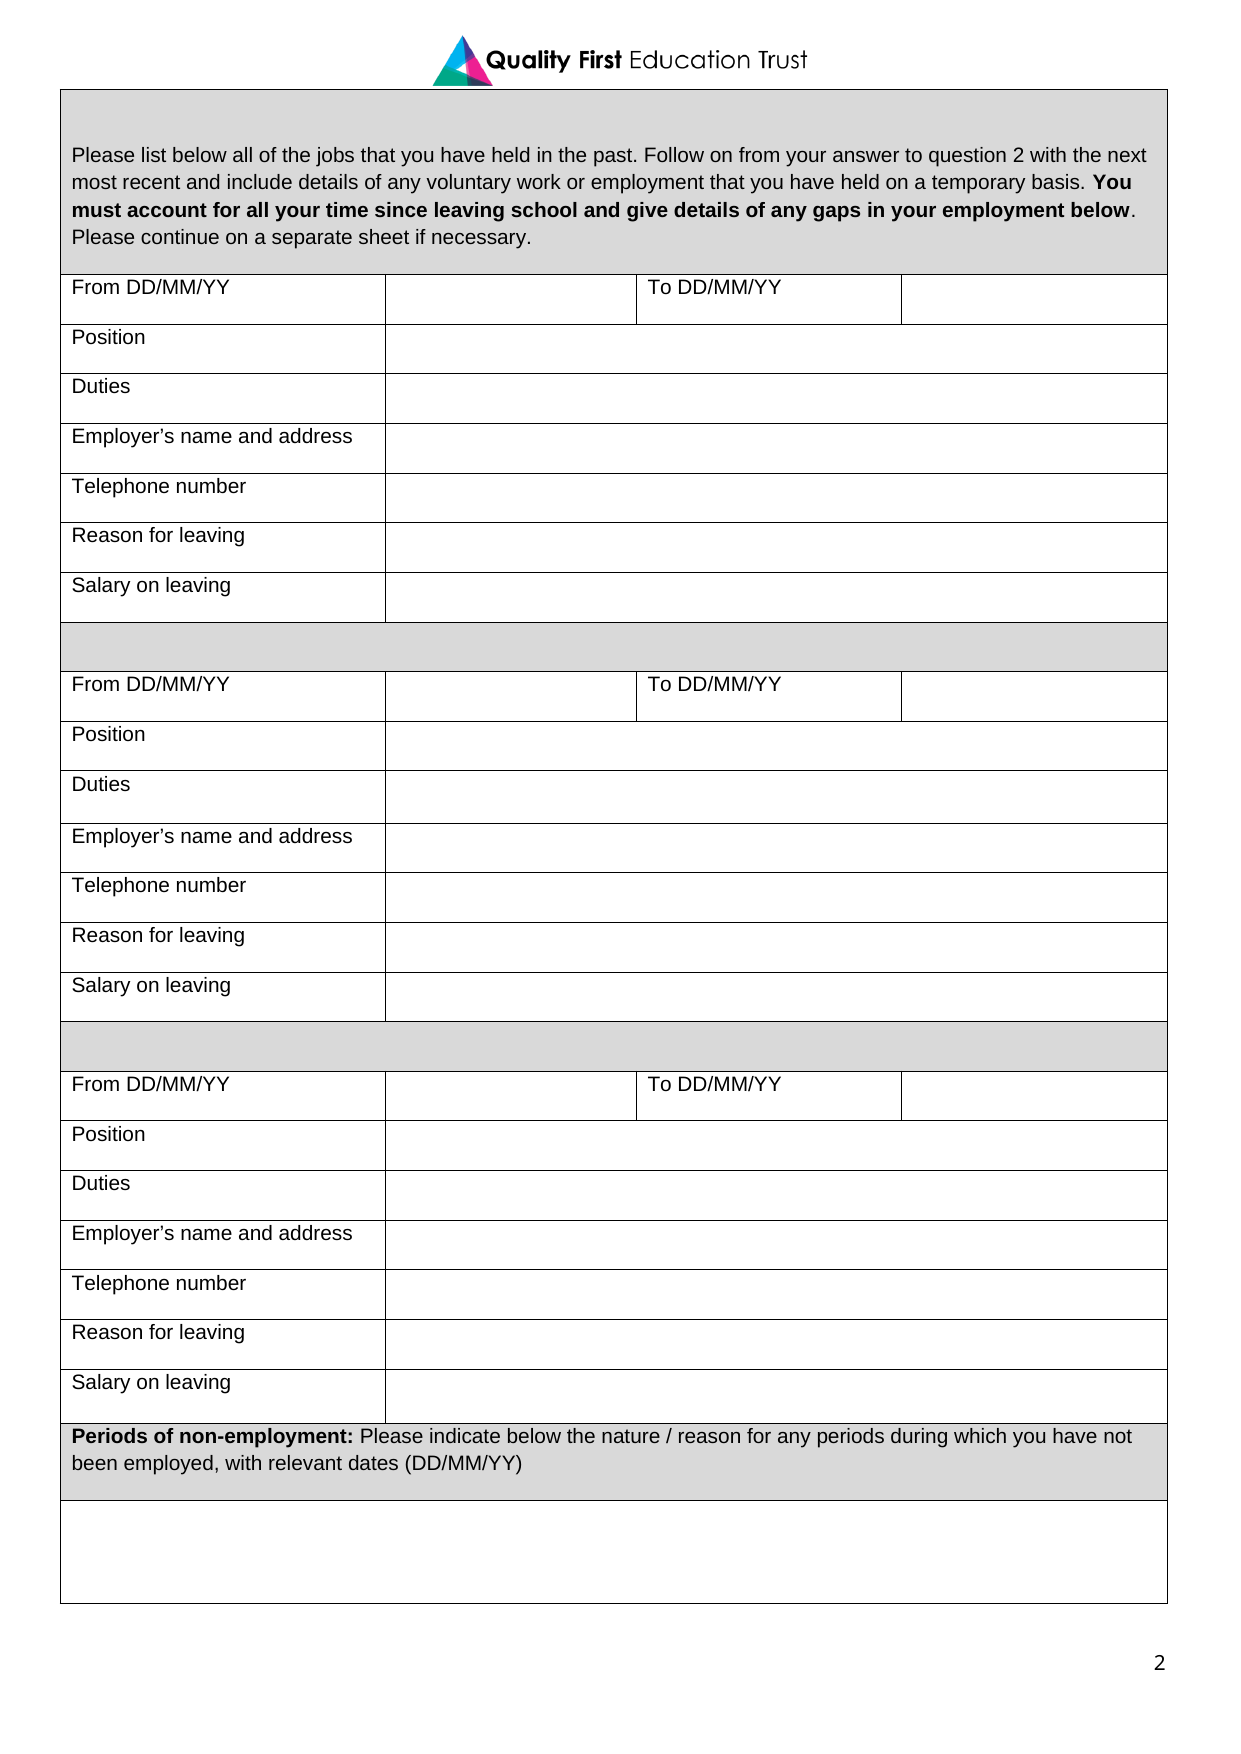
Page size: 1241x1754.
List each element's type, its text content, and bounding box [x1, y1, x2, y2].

table_cell [386, 374, 1167, 423]
table_cell Telephone number [61, 1270, 385, 1319]
table_cell [386, 1171, 1167, 1220]
table_cell To DD/MM/YY [637, 1072, 901, 1120]
table_cell Position [61, 325, 385, 373]
table_cell Position [61, 1121, 385, 1170]
table_cell Employer’s name and address [61, 424, 385, 473]
table_cell [386, 1072, 636, 1120]
table_cell Employer’s name and address [61, 1221, 385, 1269]
table_cell [61, 1022, 1167, 1071]
table_cell [386, 523, 1167, 572]
table_cell [386, 325, 1167, 373]
picture [432, 35, 808, 86]
table_cell [61, 623, 1167, 671]
table_cell [386, 1221, 1167, 1269]
table_cell [61, 1501, 1167, 1603]
table_cell From DD/MM/YY [61, 1072, 385, 1120]
table_cell [386, 1121, 1167, 1170]
table_cell Salary on leaving [61, 1370, 385, 1422]
table_cell [386, 771, 1167, 822]
table_cell [386, 824, 1167, 872]
table_cell To DD/MM/YY [637, 672, 901, 721]
table_cell Position [61, 722, 385, 770]
table_cell [386, 722, 1167, 770]
table_cell Telephone number [61, 474, 385, 522]
table_cell Salary on leaving [61, 973, 385, 1021]
table_cell Salary on leaving [61, 573, 385, 622]
table_cell Reason for leaving [61, 1320, 385, 1369]
table_cell [386, 424, 1167, 473]
table_cell [902, 1072, 1167, 1120]
table_cell [386, 672, 636, 721]
table_cell Reason for leaving [61, 523, 385, 572]
table_cell Employer’s name and address [61, 824, 385, 872]
table_cell [386, 923, 1167, 972]
table_cell [386, 275, 636, 323]
table_cell Reason for leaving [61, 923, 385, 972]
table_cell [386, 474, 1167, 522]
table_cell Telephone number [61, 873, 385, 922]
table_cell [386, 1320, 1167, 1369]
table_cell To DD/MM/YY [637, 275, 901, 323]
table_cell [386, 873, 1167, 922]
table_cell [386, 973, 1167, 1021]
table_cell From DD/MM/YY [61, 672, 385, 721]
table_cell From DD/MM/YY [61, 275, 385, 323]
table_cell [386, 573, 1167, 622]
table_cell [386, 1270, 1167, 1319]
table_cell [902, 275, 1167, 323]
table_cell Duties [61, 771, 385, 822]
table_cell [386, 1370, 1167, 1422]
table_cell Duties [61, 1171, 385, 1220]
table_cell Duties [61, 374, 385, 423]
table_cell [61, 90, 1167, 274]
table_cell Periods of non-employment: Please indicate below the nature / reason for any periods during which you have not been employed, with relevant dates (DD/MM/YY) [61, 1424, 1167, 1500]
table_cell [902, 672, 1167, 721]
